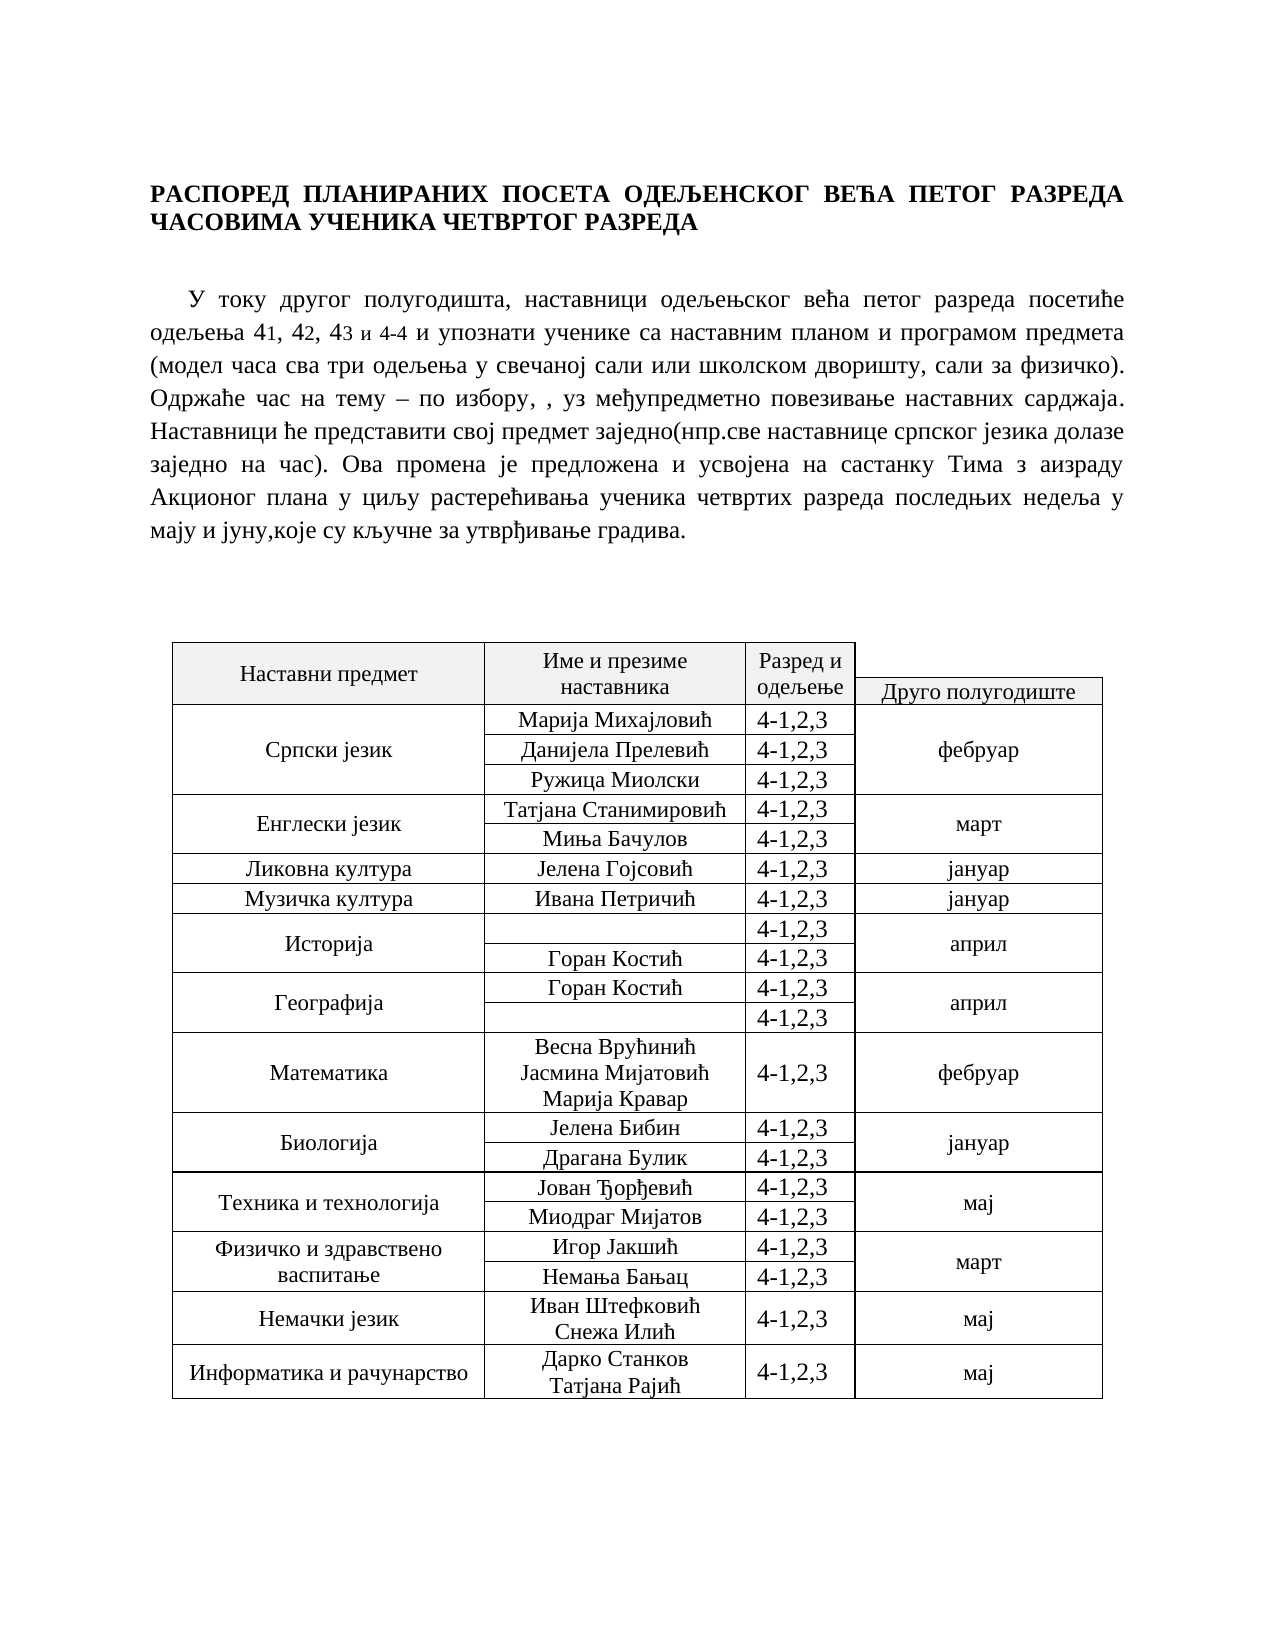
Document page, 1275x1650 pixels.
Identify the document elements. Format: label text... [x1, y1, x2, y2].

table_cell 4-1,2,3 [746, 1113, 854, 1142]
table_cell [485, 914, 745, 942]
table_cell 4-1,2,3 [746, 973, 854, 1002]
table_cell 4-1,2,3 [746, 914, 854, 942]
table_cell 4-1,2,3 [746, 1202, 854, 1231]
table_cell Музичка култура [173, 884, 484, 913]
table_cell Горан Костић [485, 973, 745, 1002]
table_cell Математика [173, 1033, 484, 1112]
table_cell Миња Бачулов [485, 824, 745, 853]
table_cell Данијела Прелевић [485, 735, 745, 764]
table_cell јануар [856, 884, 1102, 913]
table_cell 4-1,2,3 [746, 1345, 854, 1398]
table_cell 4-1,2,3 [746, 824, 854, 853]
table_cell Друго полугодиште [856, 678, 1102, 704]
table_cell [485, 1003, 745, 1032]
table_cell Географија [173, 973, 484, 1032]
table_cell април [856, 914, 1102, 972]
table_cell Игор Јакшић [485, 1232, 745, 1261]
table_cell 4-1,2,3 [746, 705, 854, 734]
text РАСПОРЕД ПЛАНИРАНИХ ПОСЕТА ОДЕЉЕНСКОГ ВЕЋА ПЕТОГ РАЗРЕДА ЧАСОВИМА УЧЕНИКА ЧЕТВРТОГ РАЗРЕДА [150, 179, 1125, 236]
table_cell Горан Костић [485, 944, 745, 972]
table_cell 4-1,2,3 [746, 1262, 854, 1291]
table_cell Весна Врућинић Јасмина Мијатовић Марија Кравар [485, 1033, 745, 1112]
table_cell 4-1,2,3 [746, 884, 854, 913]
text У току другог полугодишта, наставници одељењског већа петог разреда посетиће одељења 41, 42, 43 и 4-4 и упознати ученике са наставним планом и програмом предмета (модел часа сва три одељења у свечаној сали или школском дворишту, сали за физичко). Одржаће час на тему – по избору, , уз међупредметно повезивање наставних сарджаја. Наставници ће представити свој предмет заједно(нпр.све наставнице српског језика долазе заједно на час). Ова промена је предложена и усвојена на састанку Тима з аизраду Акционог плана у циљу растерећивања ученика четвртих разреда последњих недеља у мају и јуну,које су кључне за утврђивање градива. [150, 284, 1125, 544]
table_cell 4-1,2,3 [746, 944, 854, 972]
table_cell јануар [856, 854, 1102, 883]
table_header Име и презиме наставника [485, 643, 745, 704]
table_cell Информатика и рачунарство [173, 1345, 484, 1398]
table_cell Јелена Бибин [485, 1113, 745, 1142]
table_cell 4-1,2,3 [746, 1033, 854, 1112]
table_cell Историја [173, 914, 484, 972]
table_cell 4-1,2,3 [746, 765, 854, 793]
table_cell 4-1,2,3 [746, 1143, 854, 1171]
table_cell Физичко и здравствено васпитање [173, 1232, 484, 1291]
table_cell Миодраг Мијатов [485, 1202, 745, 1231]
table_cell Биологија [173, 1113, 484, 1171]
table_cell 4-1,2,3 [746, 1292, 854, 1344]
table_cell 4-1,2,3 [746, 795, 854, 823]
table_header Разред и одељење [746, 643, 854, 704]
table_cell Татјана Станимировић [485, 795, 745, 823]
table_cell Ликовна култура [173, 854, 484, 883]
table_cell Марија Михајловић [485, 705, 745, 734]
table_cell Немања Бањац [485, 1262, 745, 1291]
table_cell јануар [856, 1113, 1102, 1171]
table_header Наставни предмет [173, 643, 484, 704]
table_cell 4-1,2,3 [746, 735, 854, 764]
table_cell Техника и технологија [173, 1173, 484, 1231]
table_cell фебруар [856, 1033, 1102, 1112]
table_cell 4-1,2,3 [746, 1003, 854, 1032]
table_cell Српски језик [173, 705, 484, 793]
table_cell Иван Штефковић Снежа Илић [485, 1292, 745, 1344]
table_cell Немачки језик [173, 1292, 484, 1344]
table_cell 4-1,2,3 [746, 1173, 854, 1201]
table_cell 4-1,2,3 [746, 1232, 854, 1261]
table_cell мај [856, 1345, 1102, 1398]
table_cell Ивана Петричић [485, 884, 745, 913]
table_cell април [856, 973, 1102, 1032]
table_cell март [856, 1232, 1102, 1291]
table_cell Јелена Гојсовић [485, 854, 745, 883]
table_cell март [856, 795, 1102, 853]
table_cell мај [856, 1173, 1102, 1231]
table_cell мај [856, 1292, 1102, 1344]
table_cell фебруар [856, 705, 1102, 793]
table_cell Јован Ђорђевић [485, 1173, 745, 1201]
table_cell Драгана Булик [485, 1143, 745, 1171]
table_cell Енглески језик [173, 795, 484, 853]
table_cell 4-1,2,3 [746, 854, 854, 883]
table_cell Дарко Станков Татјана Рајић [485, 1345, 745, 1398]
table_cell Ружица Миолски [485, 765, 745, 793]
